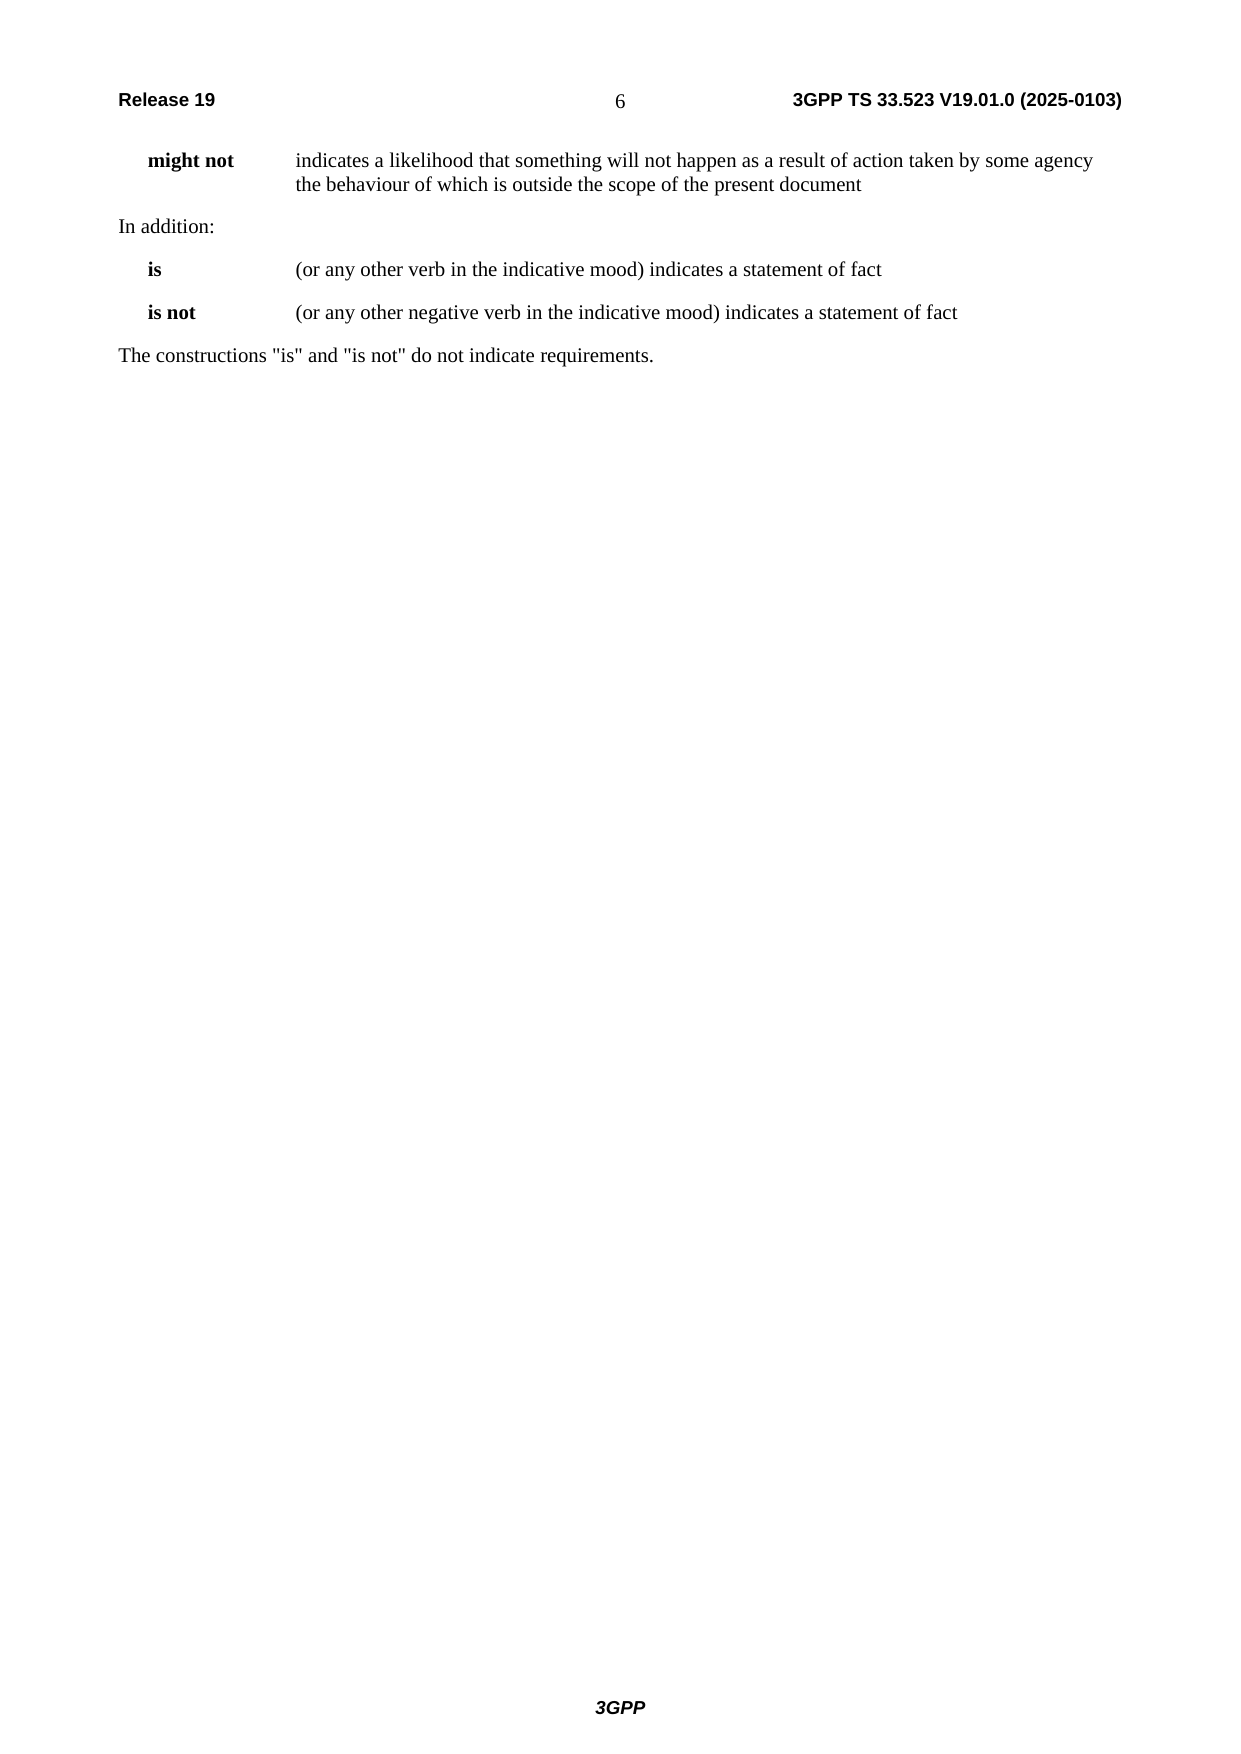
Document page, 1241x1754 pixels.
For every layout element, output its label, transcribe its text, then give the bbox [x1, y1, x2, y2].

text is not (or any other negative verb in the indicative mood) indicates a statement of fact [148, 300, 1122, 324]
text might not indicates a likelihood that something will not happen as a result of action taken by some agency the behaviour of which is outside the scope of the present document [148, 147, 1122, 196]
text The constructions "is" and "is not" do not indicate requirements. [118, 343, 1122, 367]
text is (or any other verb in the indicative mood) indicates a statement of fact [148, 257, 1122, 281]
text In addition: [118, 214, 1122, 238]
